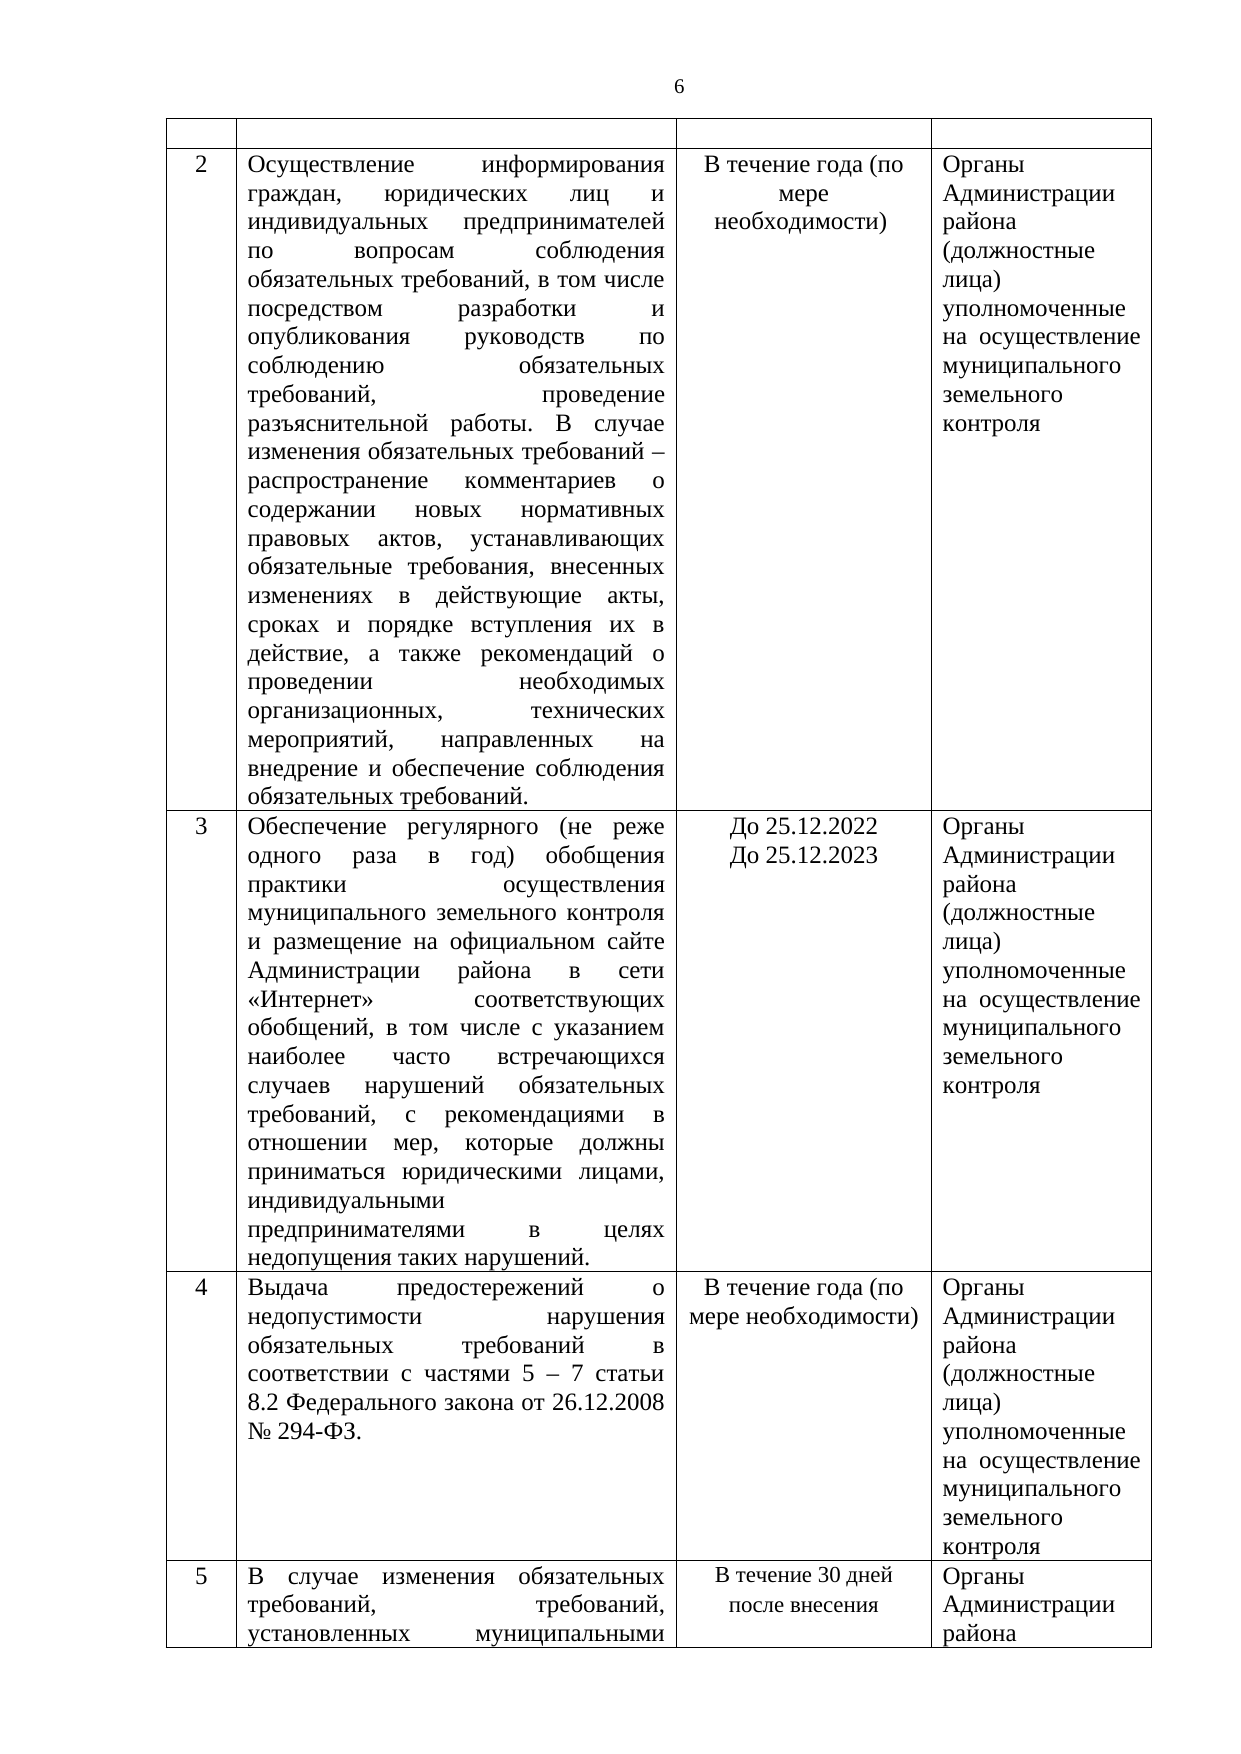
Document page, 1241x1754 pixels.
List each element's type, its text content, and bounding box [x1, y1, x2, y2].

table_cell Осуществление информирования граждан, юридических лиц и индивидуальных предпринимателей по вопросам соблюдения обязательных требований, в том числе посредством разработки и опубликования руководств по соблюдению обязательных требований, проведение разъяснительной работы. В случае изменения обязательных требований – распространение комментариев о содержании новых нормативных правовых актов, устанавливающих обязательные требования, внесенных изменениях в действующие акты, сроках и порядке вступления их в действие, а также рекомендаций о проведении необходимых организационных, технических мероприятий, направленных на внедрение и обеспечение соблюдения обязательных требований. [237, 149, 676, 810]
table_cell Выдача предостережений о недопустимости нарушения обязательных требований в соответствии с частями 5 – 7 статьи 8.2 Федерального закона от 26.12.2008 № 294-ФЗ. [237, 1272, 676, 1560]
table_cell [677, 1561, 931, 1647]
table_cell В течение года (по мере необходимости) [677, 1272, 931, 1560]
table_cell Органы Администрации района (должностные лица) уполномоченные на осуществление муниципального земельного контроля [932, 1272, 1151, 1560]
table_cell 4 [167, 1272, 236, 1560]
table_cell До 25.12.2022 До 25.12.2023 [677, 811, 931, 1271]
table_cell 1 [167, 119, 236, 148]
table_cell 5 [167, 1561, 236, 1647]
table_cell Органы Администрации района (должностные лица) уполномоченные на осуществление муниципального земельного контроля [932, 811, 1151, 1271]
table_cell 2 [167, 149, 236, 810]
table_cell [932, 1561, 1151, 1647]
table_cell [932, 119, 1151, 148]
table_cell 3 [167, 811, 236, 1271]
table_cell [237, 1561, 676, 1647]
table_cell Органы Администрации района (должностные лица) уполномоченные на осуществление муниципального земельного контроля [932, 149, 1151, 810]
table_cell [237, 119, 676, 148]
table_cell Обеспечение регулярного (не реже одного раза в год) обобщения практики осуществления муниципального земельного контроля и размещение на официальном сайте Администрации района в сети «Интернет» соответствующих обобщений, в том числе с указанием наиболее часто встречающихся случаев нарушений обязательных требований, с рекомендациями в отношении мер, которые должны приниматься юридическими лицами, индивидуальными предпринимателями в целях недопущения таких нарушений. [237, 811, 676, 1271]
table_cell В течение года (по мере необходимости) [677, 149, 931, 810]
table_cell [677, 119, 931, 148]
